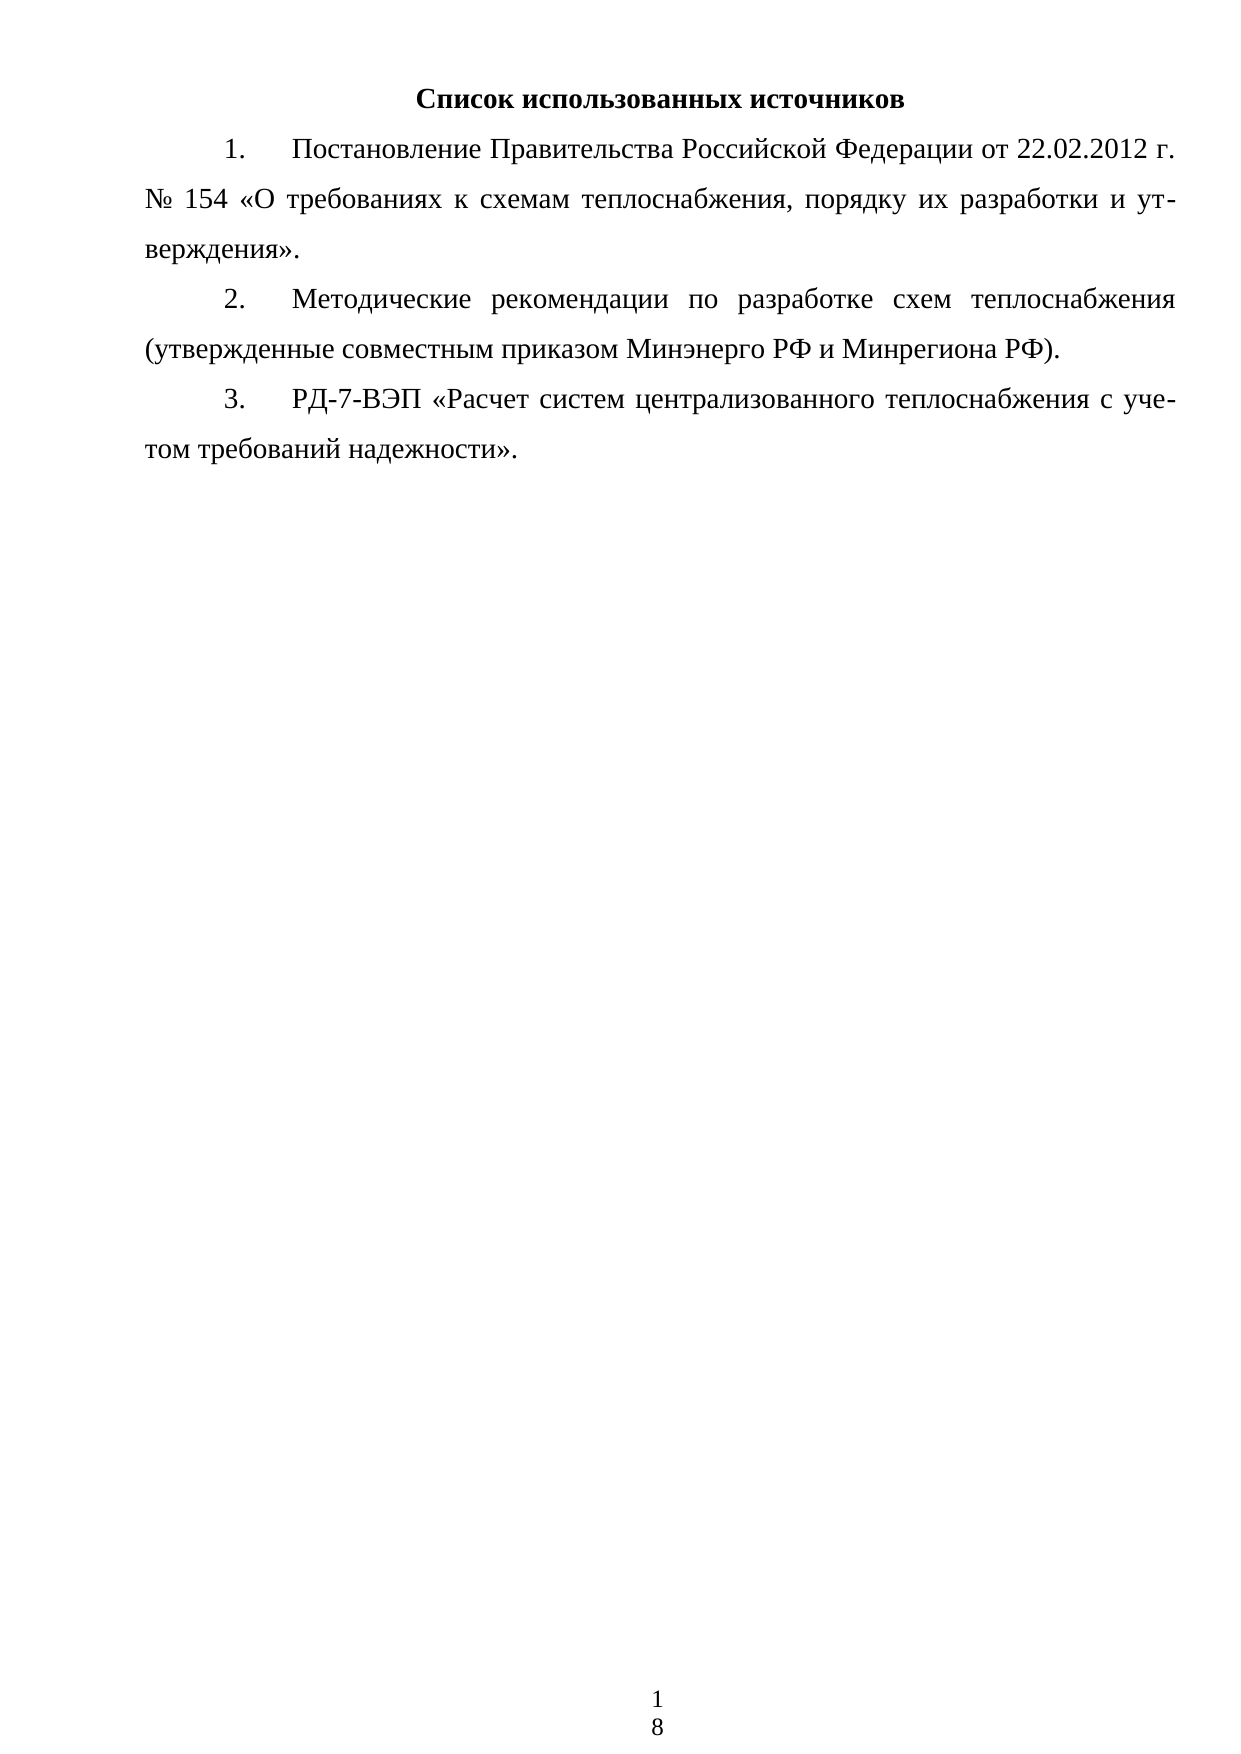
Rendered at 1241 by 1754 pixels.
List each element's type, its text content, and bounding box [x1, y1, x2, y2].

text Список использованных источников [144, 68, 1176, 118]
list РД-7-ВЭП «Расчет систем централизованного теплоснабжения с учетом требований надежности». [144, 368, 1176, 468]
list Постановление Правительства Российской Федерации от 22.02.2012 г. № 154 «О требованиях к схемам теплоснабжения, порядку их разработки и утверждения». [144, 118, 1176, 268]
list Методические рекомендации по разработке схем теплоснабжения (утвержденные совместным приказом Минэнерго РФ и Минрегиона РФ). [144, 268, 1176, 368]
